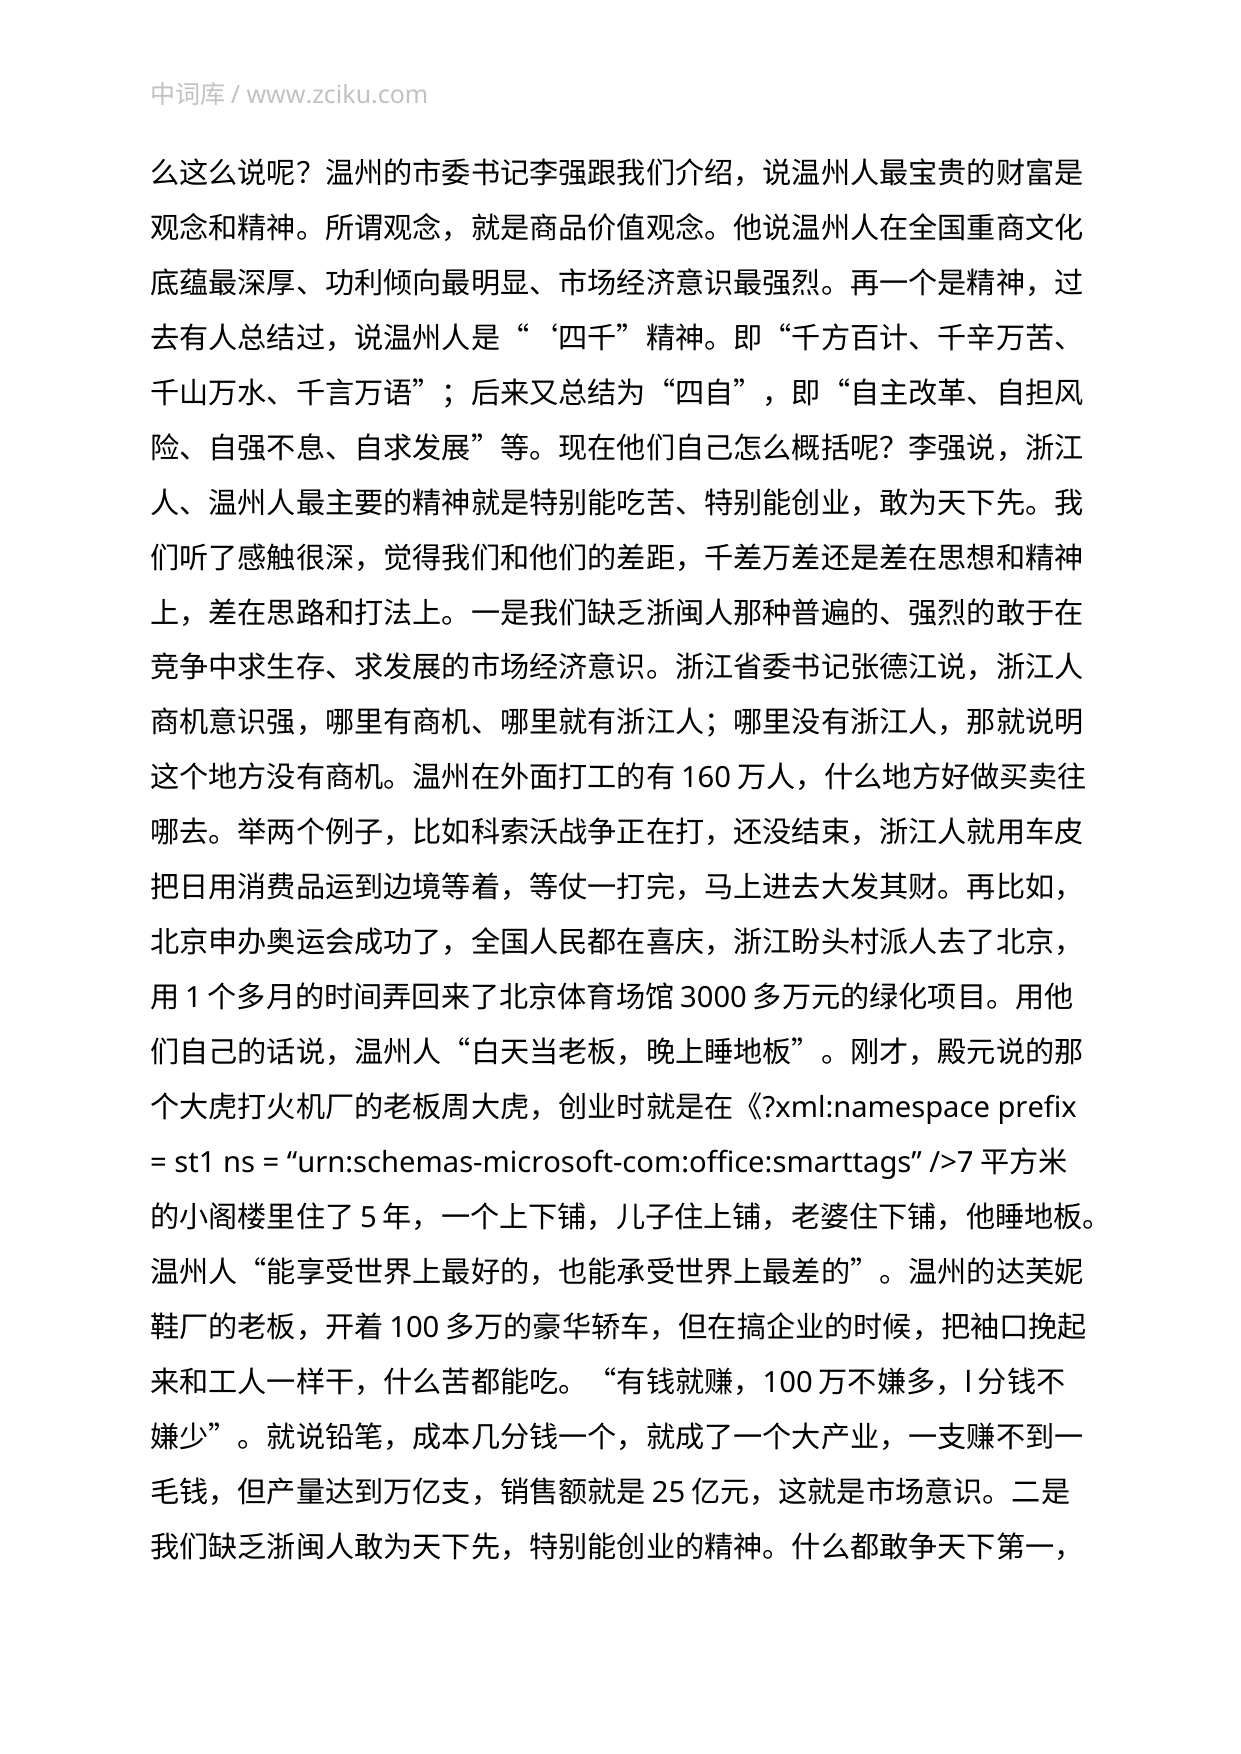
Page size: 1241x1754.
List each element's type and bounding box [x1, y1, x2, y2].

text [150, 150, 1090, 1566]
